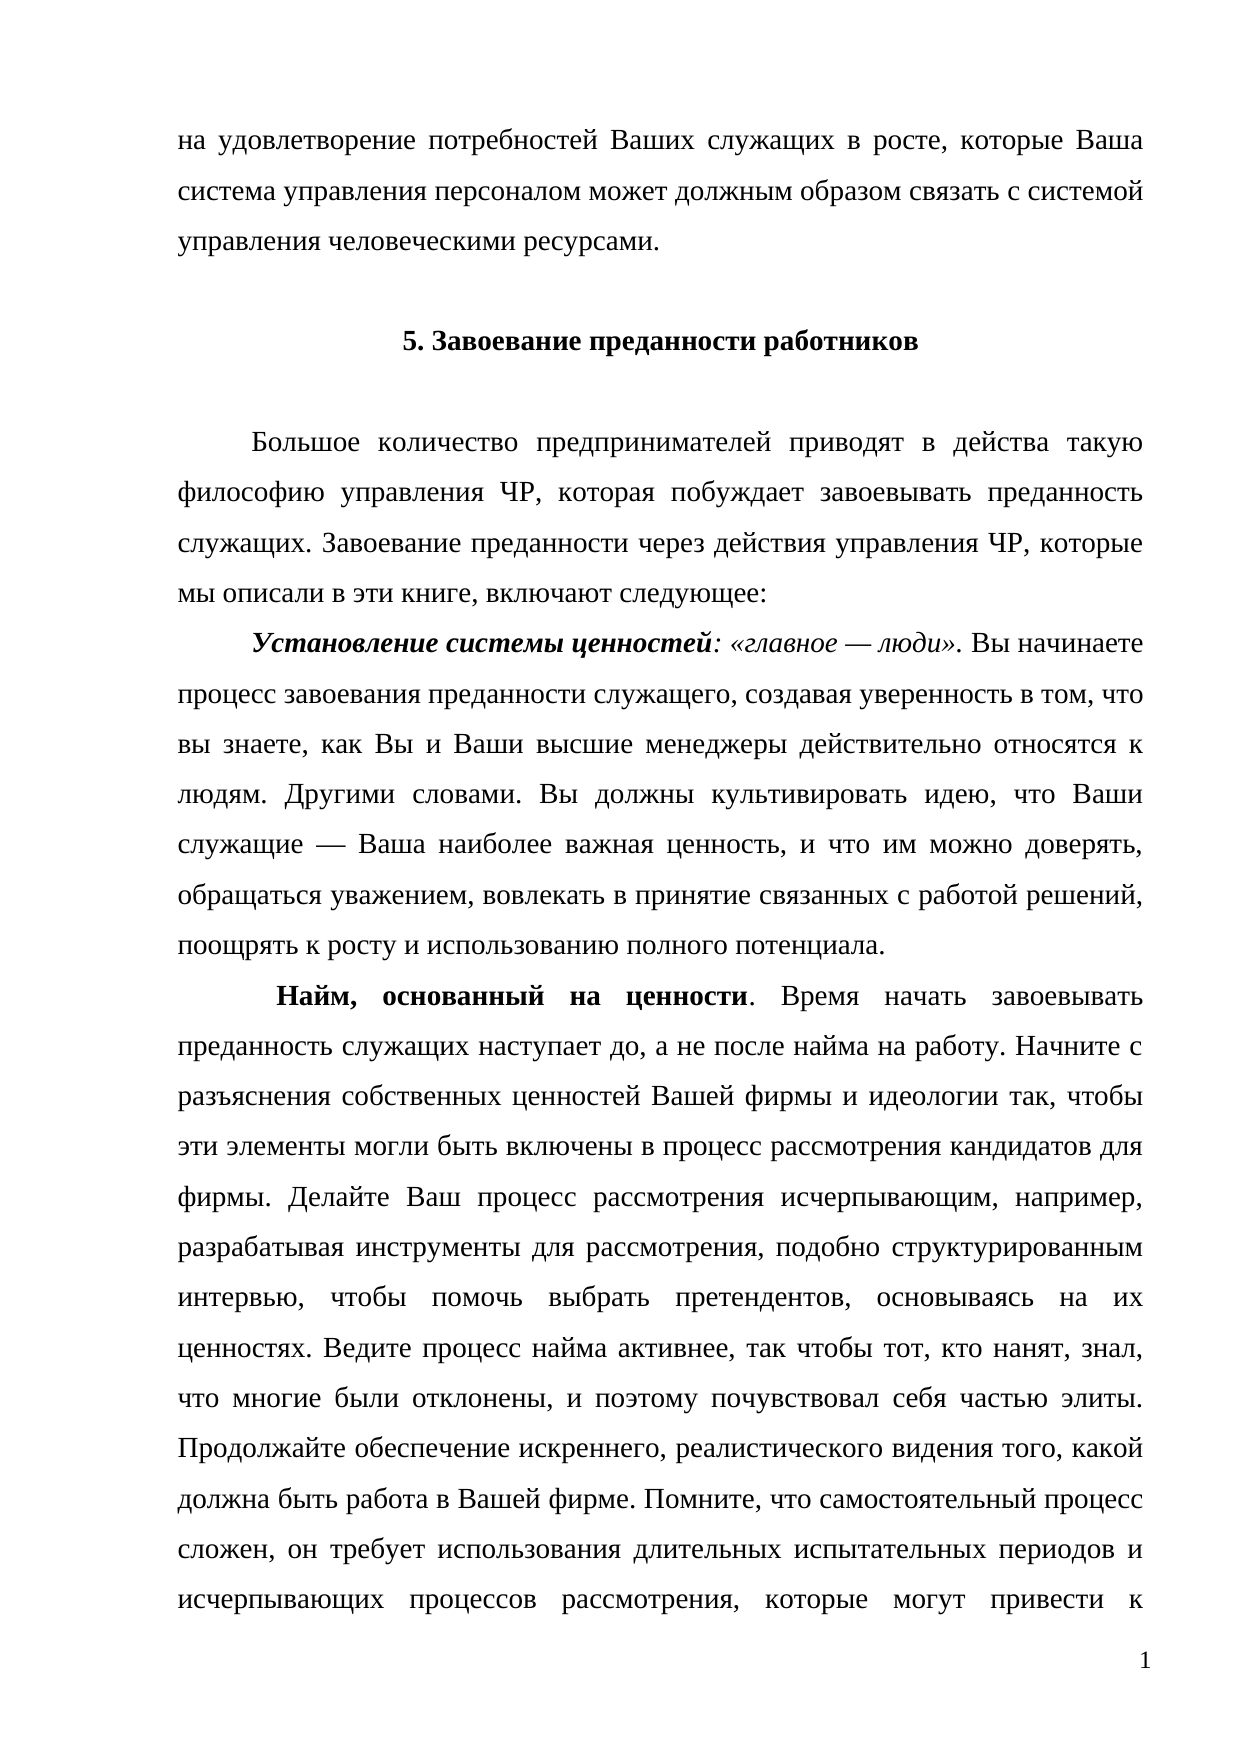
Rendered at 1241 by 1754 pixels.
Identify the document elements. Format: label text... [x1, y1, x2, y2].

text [177, 978, 1144, 1615]
text Установление системы ценностей: «главное — люди». Вы начинаете процесс завоевания преданности служащего, создавая уверенность в том, что вы знаете, как Вы и Ваши высшие менеджеры действительно относятся к людям. Другими словами. Вы должны культивировать идею, что Ваши служащие — Ваша наиболее важная ценность, и что им можно доверять, обращаться уважением, вовлекать в принятие связанных с работой решений, поощрять к росту и использованию полного потенциала. [177, 625, 1144, 961]
subtitle 5. Завоевание преданности работников [177, 323, 1144, 357]
text Большое количество предпринимателей приводят в действа такую философию управления ЧР, которая побуждает завоевывать преданность служащих. Завоевание преданности через действия управления ЧР, которые мы описали в эти книге, включают следующее: [177, 424, 1144, 609]
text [177, 122, 1144, 256]
